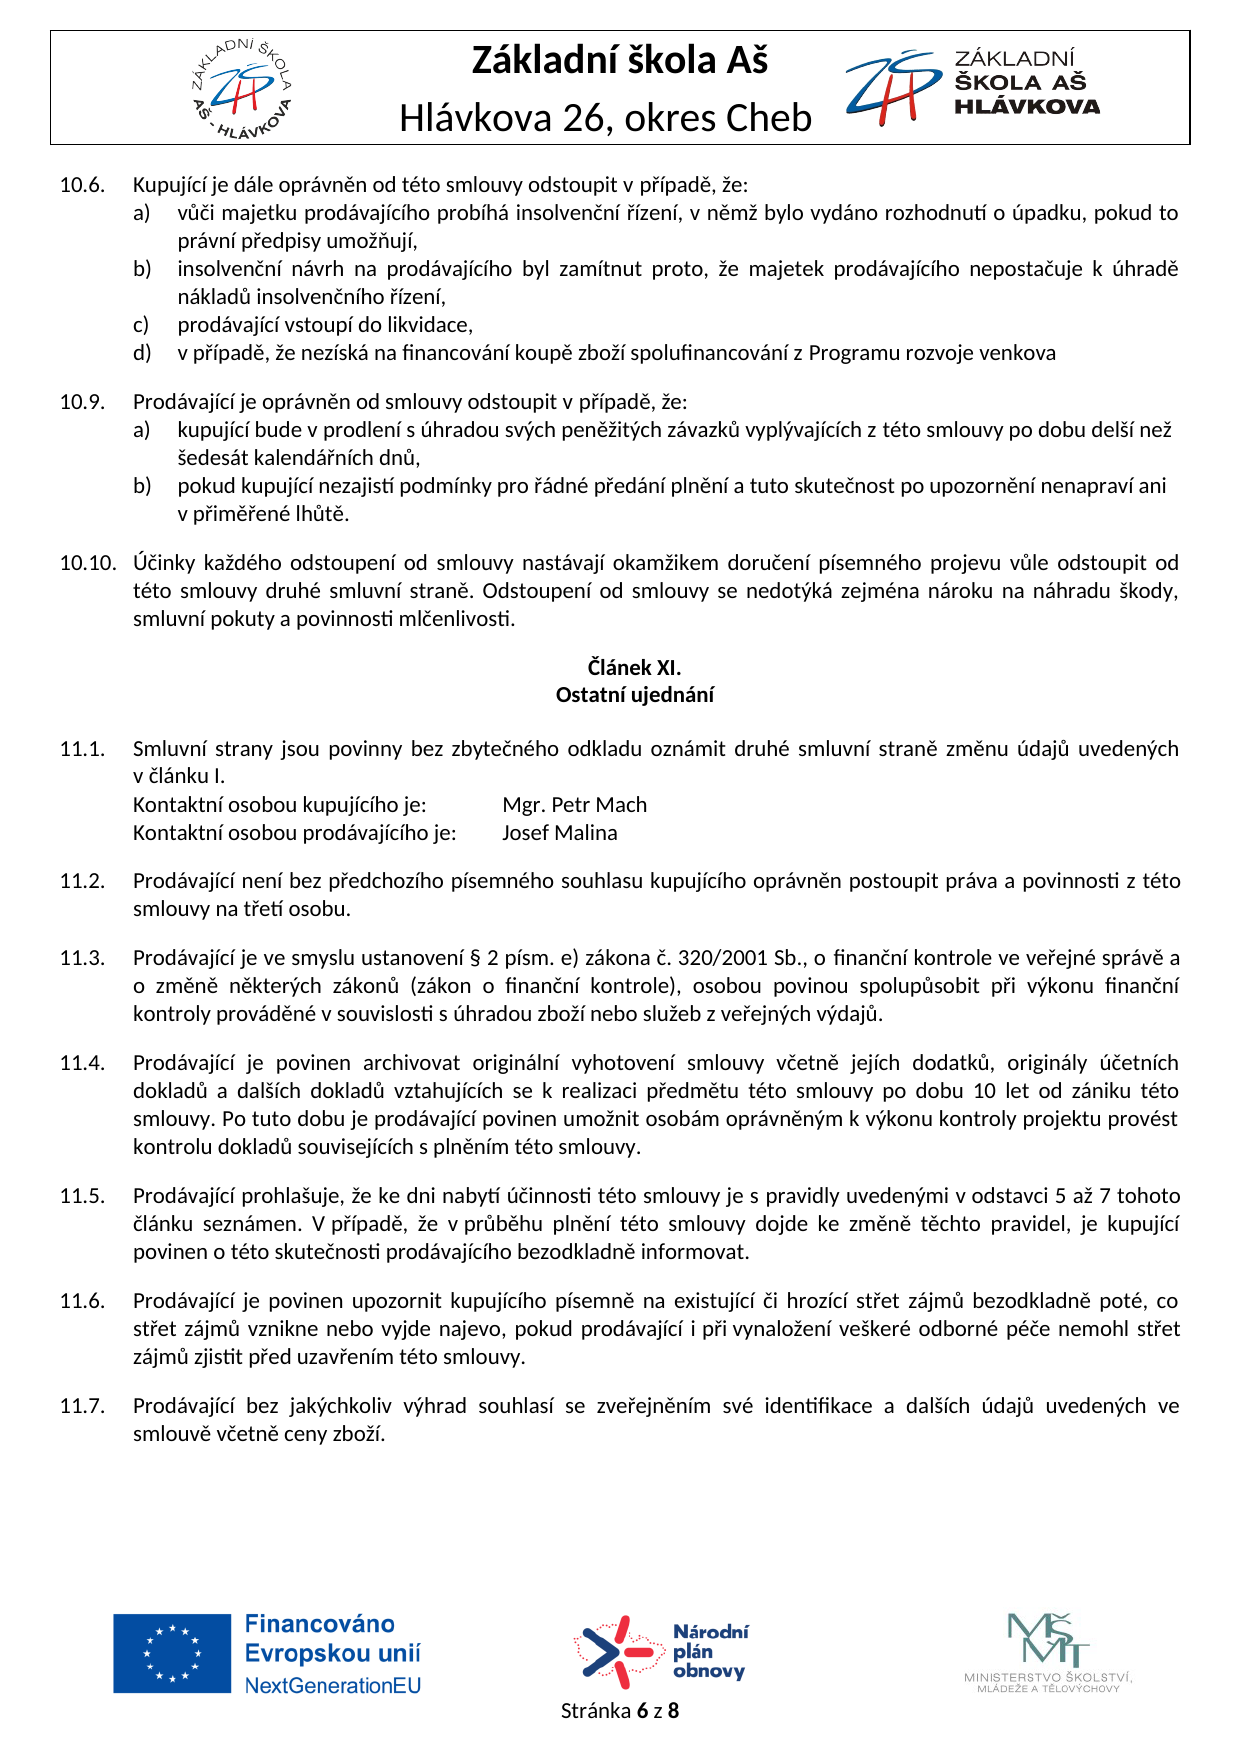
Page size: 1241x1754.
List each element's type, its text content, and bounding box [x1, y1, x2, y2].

text Kontaktní osobou prodávajícího je: Josef Malina [133, 818, 1181, 846]
text a) kupující bude v prodlení s úhradou svých peněžitých závazků vyplývajících z této smlouvy po dobu delší než šedesát kalendářních dnů, [133, 415, 1181, 471]
list Účinky každého odstoupení od smlouvy nastávají okamžikem doručení písemného projevu vůle odstoupit od této smlouvy druhé smluvní straně. Odstoupení od smlouvy se nedotýká zejména nároku na náhradu škody, smluvní pokuty a povinnosti mlčenlivosti. [59, 548, 1181, 632]
list Prodávající je ve smyslu ustanovení § 2 písm. e) zákona č. 320/2001 Sb., o finanční kontrole ve veřejné správě a o změně některých zákonů (zákon o finanční kontrole), osobou povinou spolupůsobit při výkonu finanční kontroly prováděné v souvislosti s úhradou zboží nebo služeb z veřejných výdajů. [59, 943, 1181, 1027]
list Smluvní strany jsou povinny bez zbytečného odkladu oznámit druhé smluvní straně změnu údajů uvedených v článku I. [59, 734, 1181, 790]
text 10.9. Prodávající je oprávněn od smlouvy odstoupit v případě, že: [59, 387, 1181, 415]
list v případě, že nezíská na financování koupě zboží spolufinancování z Programu rozvoje venkova [133, 338, 1181, 366]
subtitle Ostatní ujednání [59, 681, 1211, 709]
list insolvenční návrh na prodávajícího byl zamítnut proto, že majetek prodávajícího nepostačuje k úhradě nákladů insolvenčního řízení, [133, 254, 1181, 310]
list Prodávající bez jakýchkoliv výhrad souhlasí se zveřejněním své identifikace a dalších údajů uvedených ve smlouvě včetně ceny zboží. [59, 1391, 1181, 1447]
list Prodávající je povinen archivovat originální vyhotovení smlouvy včetně jejích dodatků, originály účetních dokladů a dalších dokladů vztahujících se k realizaci předmětu této smlouvy po dobu 10 let od zániku této smlouvy. Po tuto dobu je prodávající povinen umožnit osobám oprávněným k výkonu kontroly projektu provést kontrolu dokladů souvisejících s plněním této smlouvy. [59, 1048, 1181, 1160]
list Prodávající prohlašuje, že ke dni nabytí účinnosti této smlouvy je s pravidly uvedenými v odstavci 5 až 7 tohoto článku seznámen. V případě, že v průběhu plnění této smlouvy dojde ke změně těchto pravidel, je kupující povinen o této skutečnosti prodávajícího bezodkladně informovat. [59, 1181, 1181, 1265]
list Kupující je dále oprávněn od této smlouvy odstoupit v případě, že: [59, 170, 1181, 198]
text b) pokud kupující nezajistí podmínky pro řádné předání plnění a tuto skutečnost po upozornění nenapraví ani v přiměřené lhůtě. [133, 471, 1181, 527]
picture [192, 38, 292, 139]
list prodávající vstoupí do likvidace, [133, 310, 1181, 338]
subtitle Článek XI. [59, 653, 1211, 681]
list Prodávající není bez předchozího písemného souhlasu kupujícího oprávněn postoupit práva a povinnosti z této smlouvy na třetí osobu. [59, 867, 1181, 923]
text Kontaktní osobou kupujícího je: Mgr. Petr Mach [133, 790, 1181, 818]
list Prodávající je povinen upozornit kupujícího písemně na existující či hrozící střet zájmů bezodkladně poté, co střet zájmů vznikne nebo vyjde najevo, pokud prodávající i při vynaložení veškeré odborné péče nemohl střet zájmů zjistit před uzavřením této smlouvy. [59, 1286, 1181, 1370]
picture [845, 47, 1100, 127]
list vůči majetku prodávajícího probíhá insolvenční řízení, v němž bylo vydáno rozhodnutí o úpadku, pokud to právní předpisy umožňují, [133, 198, 1181, 254]
